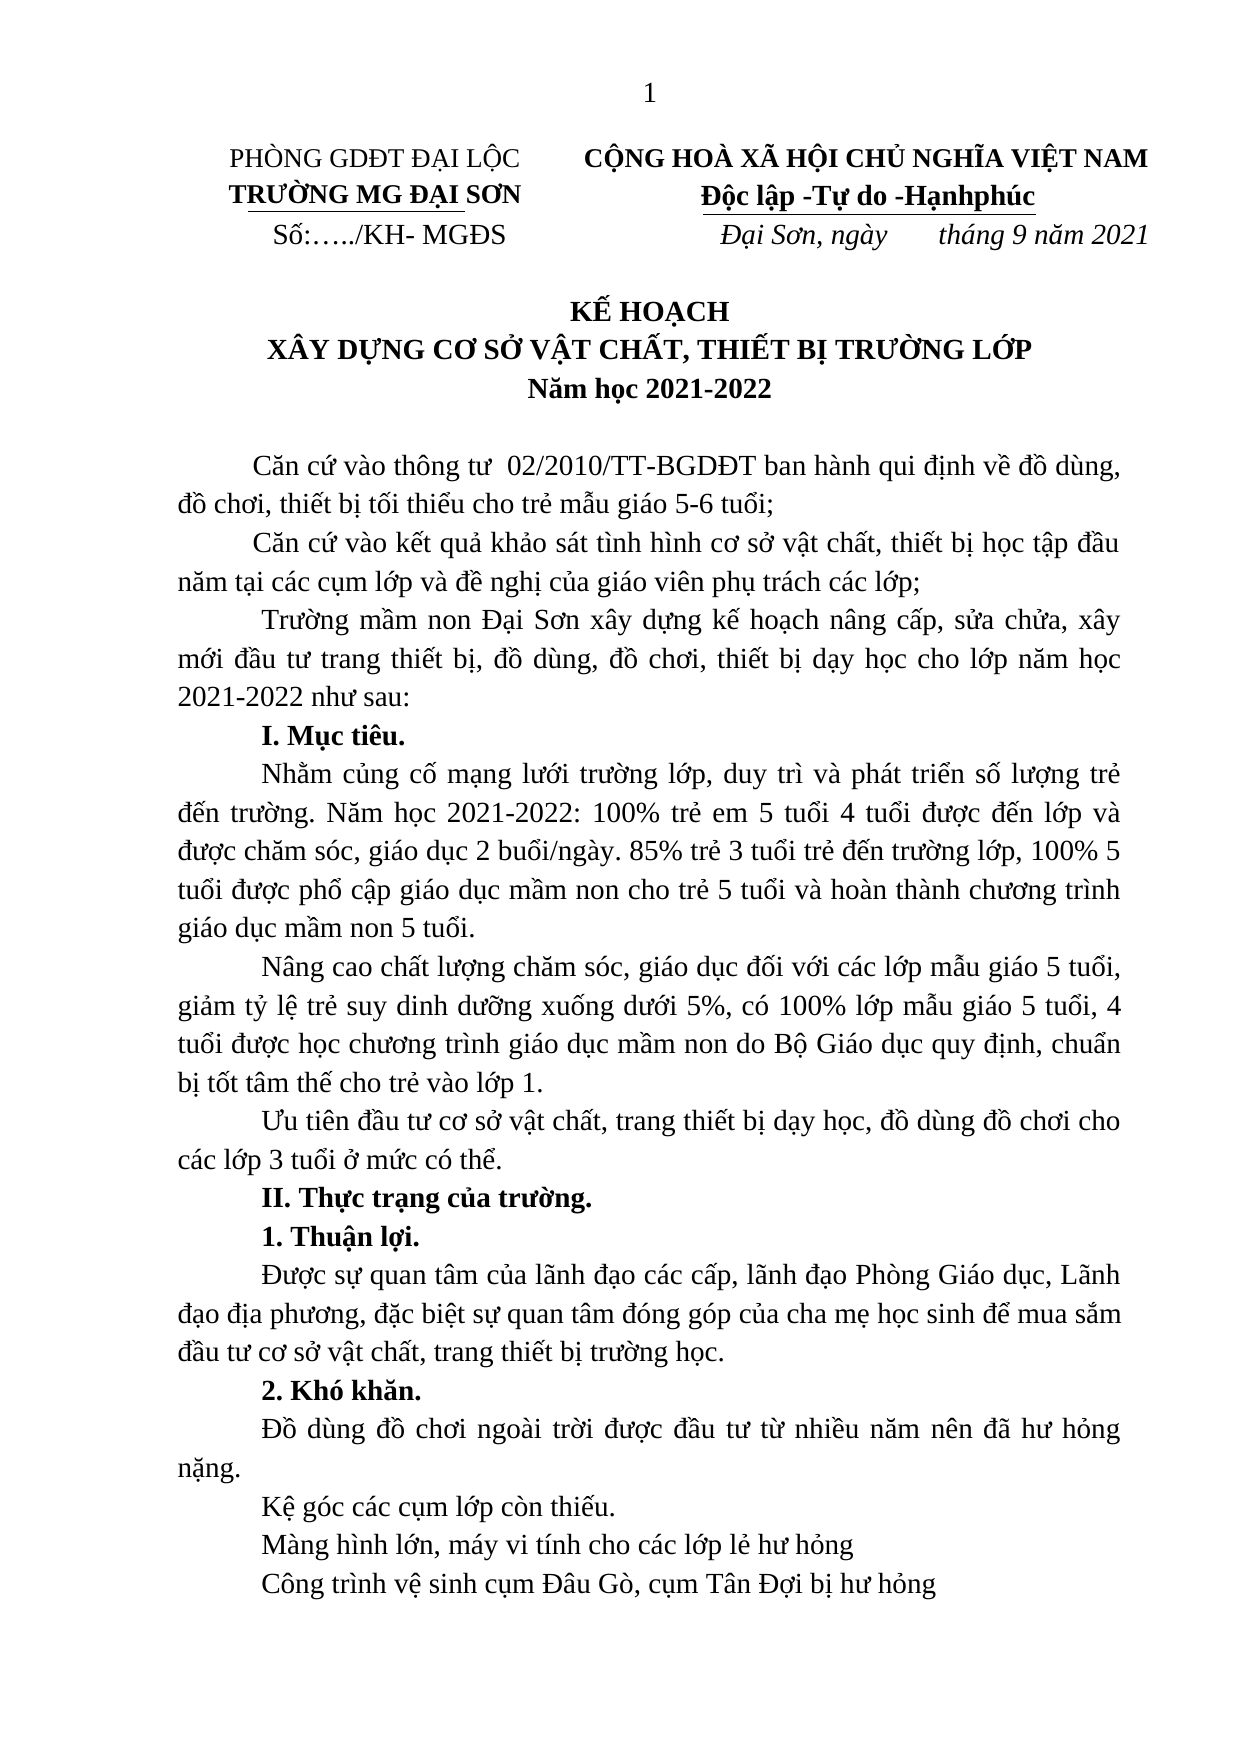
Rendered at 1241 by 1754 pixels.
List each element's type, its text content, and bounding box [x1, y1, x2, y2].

table_header CỘNG HOÀ XÃ HỘI CHỦ NGHĨA VIỆT NAM Độc lập -Tự do -Hạnhphúc [573, 142, 1196, 217]
table_cell Số:…../KH- MGĐS [177, 217, 572, 255]
text 2. Khó khăn. [177, 1373, 1122, 1407]
text Căn cứ vào kết quả khảo sát tình hình cơ sở vật chất, thiết bị học tập đầu năm tại các cụm lớp và đề nghị của giáo viên phụ trách các lớp; [177, 525, 1122, 597]
text XÂY DỰNG CƠ SỞ VẬT CHẤT, THIẾT BỊ TRƯỜNG LỚP [177, 332, 1122, 366]
text I. Mục tiêu. [177, 718, 1122, 751]
table_header PHÒNG GDĐT ĐẠI LỘC TRƯỜNG MG ĐẠI SƠN [177, 142, 572, 217]
text Nhằm củng cố mạng lưới trường lớp, duy trì và phát triển số lượng trẻ đến trường. Năm học 2021-2022: 100% trẻ em 5 tuổi 4 tuổi được đến lớp và được chăm sóc, giáo dục 2 buổi/ngày. 85% trẻ 3 tuổi trẻ đến trường lớp, 100% 5 tuổi được phổ cập giáo dục mầm non cho trẻ 5 tuổi và hoàn thành chương trình giáo dục mầm non 5 tuổi. [177, 756, 1122, 944]
text Màng hình lớn, máy vi tính cho các lớp lẻ hư hỏng [177, 1527, 1122, 1561]
text Kệ góc các cụm lớp còn thiếu. [177, 1489, 1122, 1522]
text 1. Thuận lợi. [177, 1219, 1122, 1252]
text Đồ dùng đồ chơi ngoài trời được đầu tư từ nhiều năm nên đã hư hỏng nặng. [177, 1412, 1122, 1484]
text Công trình vệ sinh cụm Đâu Gò, cụm Tân Đợi bị hư hỏng [177, 1566, 1122, 1599]
text Được sự quan tâm của lãnh đạo các cấp, lãnh đạo Phòng Giáo dục, Lãnh đạo địa phương, đặc biệt sự quan tâm đóng góp của cha mẹ học sinh để mua sắm đầu tư cơ sở vật chất, trang thiết bị trường học. [177, 1257, 1122, 1368]
text Trường mầm non Đại Sơn xây dựng kế hoạch nâng cấp, sửa chửa, xây mới đầu tư trang thiết bị, đồ dùng, đồ chơi, thiết bị dạy học cho lớp năm học 2021-2022 như sau: [177, 602, 1122, 713]
text KẾ HOẠCH [177, 294, 1122, 327]
table_cell Đại Sơn, ngày tháng 9 năm 2021 [573, 217, 1196, 255]
text Ưu tiên đầu tư cơ sở vật chất, trang thiết bị dạy học, đồ dùng đồ chơi cho các lớp 3 tuổi ở mức có thể. [177, 1103, 1122, 1175]
text II. Thực trạng của trường. [177, 1180, 1122, 1214]
text Năm học 2021-2022 [177, 371, 1122, 404]
text Nâng cao chất lượng chăm sóc, giáo dục đối với các lớp mẫu giáo 5 tuổi, giảm tỷ lệ trẻ suy dinh dưỡng xuống dưới 5%, có 100% lớp mẫu giáo 5 tuổi, 4 tuổi được học chương trình giáo dục mầm non do Bộ Giáo dục quy định, chuẩn bị tốt tâm thế cho trẻ vào lớp 1. [177, 949, 1122, 1098]
text Căn cứ vào thông tư 02/2010/TT-BGDĐT ban hành qui định về đồ dùng, đồ chơi, thiết bị tối thiểu cho trẻ mẫu giáo 5-6 tuổi; [177, 448, 1122, 520]
